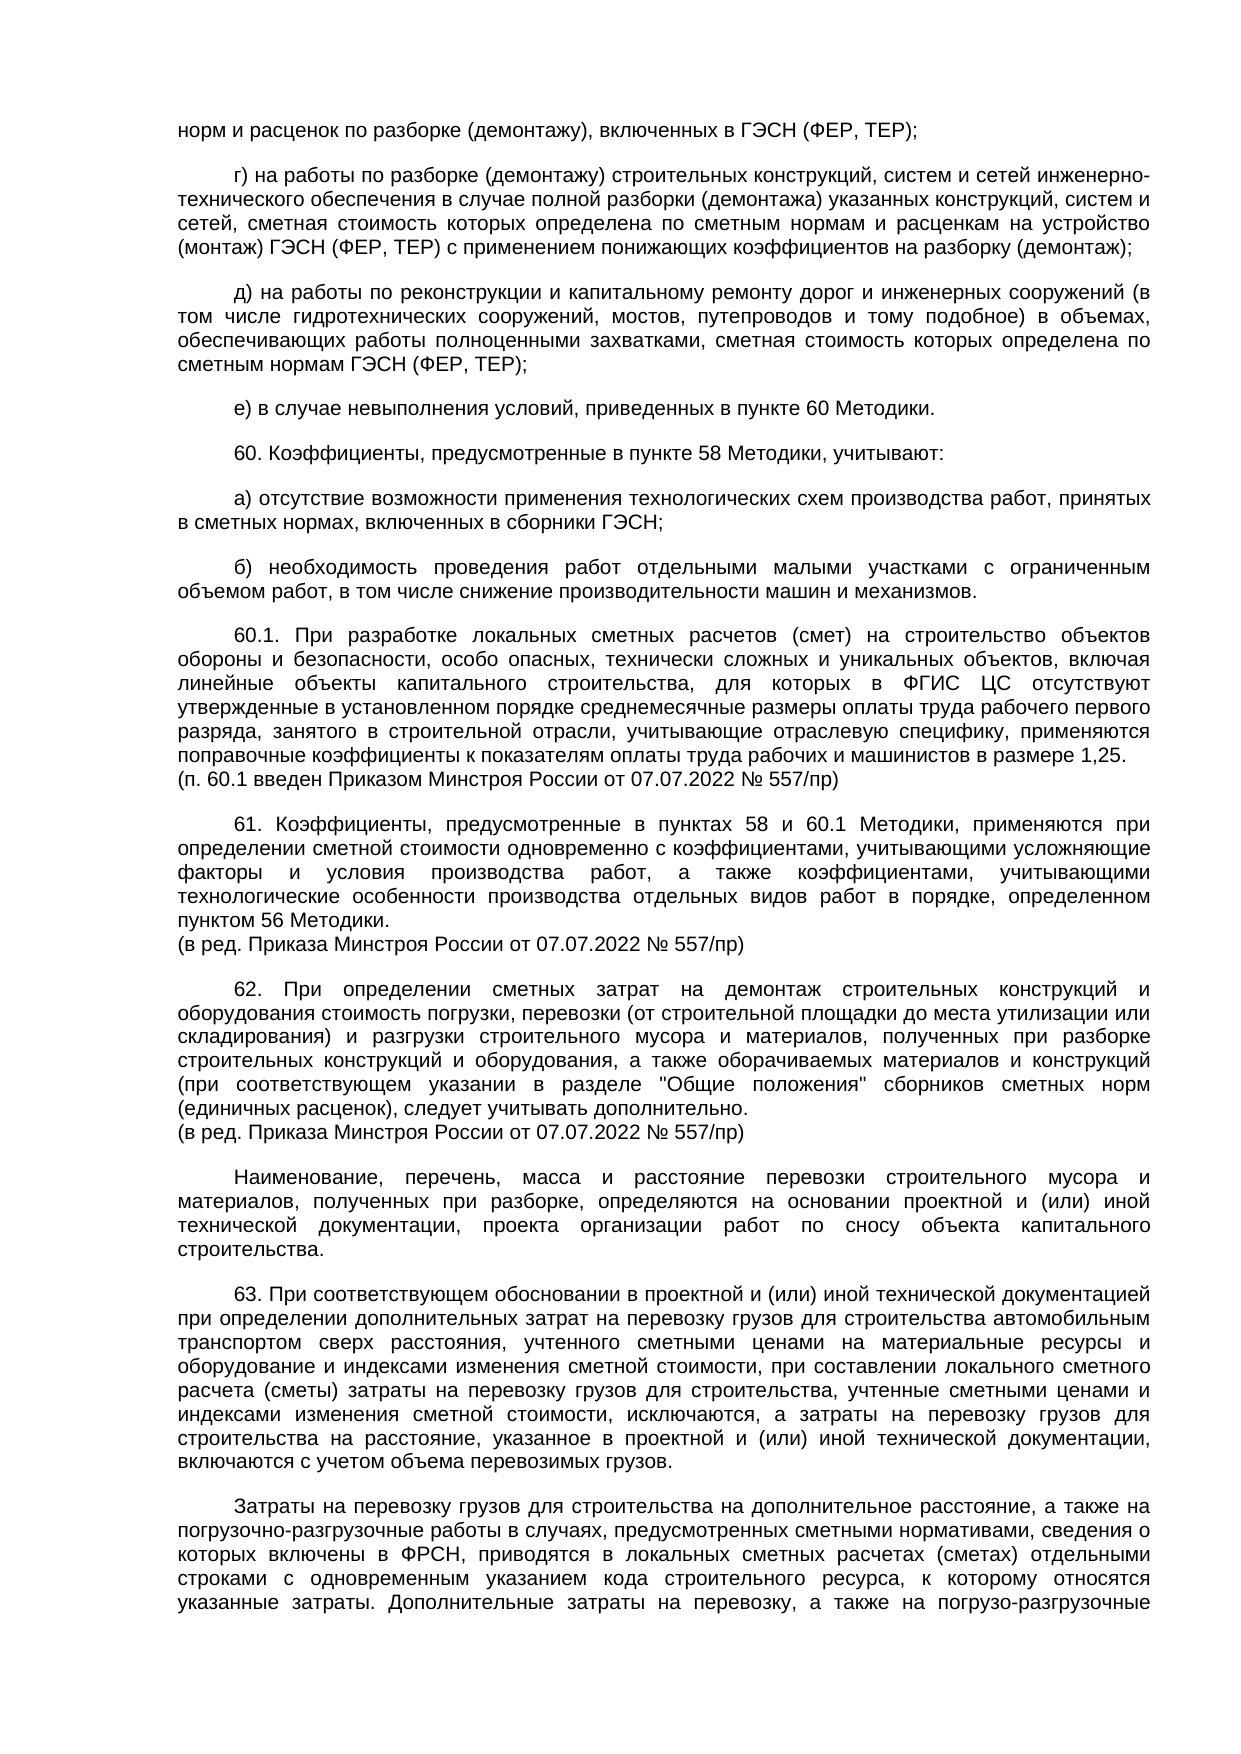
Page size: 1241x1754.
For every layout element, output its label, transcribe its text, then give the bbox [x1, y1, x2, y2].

text 62. При определении сметных затрат на демонтаж строительных конструкций и оборудования стоимость погрузки, перевозки (от строительной площадки до места утилизации или складирования) и разгрузки строительного мусора и материалов, полученных при разборке строительных конструкций и оборудования, а также оборачиваемых материалов и конструкций (при соответствующем указании в разделе "Общие положения" сборников сметных норм (единичных расценок), следует учитывать дополнительно. [177, 976, 1152, 1120]
text 60. Коэффициенты, предусмотренные в пункте 58 Методики, учитывают: [177, 441, 1152, 465]
text е) в случае невыполнения условий, приведенных в пункте 60 Методики. [177, 396, 1152, 420]
text д) на работы по реконструкции и капитальному ремонту дорог и инженерных сооружений (в том числе гидротехнических сооружений, мостов, путепроводов и тому подобное) в объемах, обеспечивающих работы полноценными захватками, сметная стоимость которых определена по сметным нормам ГЭСН (ФЕР, ТЕР); [177, 279, 1152, 375]
text (в ред. Приказа Минстроя России от 07.07.2022 № 557/пр) [177, 1120, 1152, 1144]
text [177, 1494, 1152, 1614]
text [177, 118, 1152, 142]
text г) на работы по разборке (демонтажу) строительных конструкций, систем и сетей инженерно-технического обеспечения в случае полной разборки (демонтажа) указанных конструкций, систем и сетей, сметная стоимость которых определена по сметным нормам и расценкам на устройство (монтаж) ГЭСН (ФЕР, ТЕР) с применением понижающих коэффициентов на разборку (демонтаж); [177, 163, 1152, 259]
text а) отсутствие возможности применения технологических схем производства работ, принятых в сметных нормах, включенных в сборники ГЭСН; [177, 486, 1152, 534]
text 60.1. При разработке локальных сметных расчетов (смет) на строительство объектов обороны и безопасности, особо опасных, технически сложных и уникальных объектов, включая линейные объекты капитального строительства, для которых в ФГИС ЦС отсутствуют утвержденные в установленном порядке среднемесячные размеры оплаты труда рабочего первого разряда, занятого в строительной отрасли, учитывающие отраслевую специфику, применяются поправочные коэффициенты к показателям оплаты труда рабочих и машинистов в размере 1,25. [177, 623, 1152, 767]
text Наименование, перечень, масса и расстояние перевозки строительного мусора и материалов, полученных при разборке, определяются на основании проектной и (или) иной технической документации, проекта организации работ по сносу объекта капитального строительства. [177, 1165, 1152, 1261]
text (п. 60.1 введен Приказом Минстроя России от 07.07.2022 № 557/пр) [177, 767, 1152, 791]
text б) необходимость проведения работ отдельными малыми участками с ограниченным объемом работ, в том числе снижение производительности машин и механизмов. [177, 554, 1152, 602]
text 61. Коэффициенты, предусмотренные в пунктах 58 и 60.1 Методики, применяются при определении сметной стоимости одновременно с коэффициентами, учитывающими усложняющие факторы и условия производства работ, а также коэффициентами, учитывающими технологические особенности производства отдельных видов работ в порядке, определенном пунктом 56 Методики. [177, 812, 1152, 932]
text (в ред. Приказа Минстроя России от 07.07.2022 № 557/пр) [177, 932, 1152, 956]
text 63. При соответствующем обосновании в проектной и (или) иной технической документацией при определении дополнительных затрат на перевозку грузов для строительства автомобильным транспортом сверх расстояния, учтенного сметными ценами на материальные ресурсы и оборудование и индексами изменения сметной стоимости, при составлении локального сметного расчета (сметы) затраты на перевозку грузов для строительства, учтенные сметными ценами и индексами изменения сметной стоимости, исключаются, а затраты на перевозку грузов для строительства на расстояние, указанное в проектной и (или) иной технической документации, включаются с учетом объема перевозимых грузов. [177, 1282, 1152, 1473]
